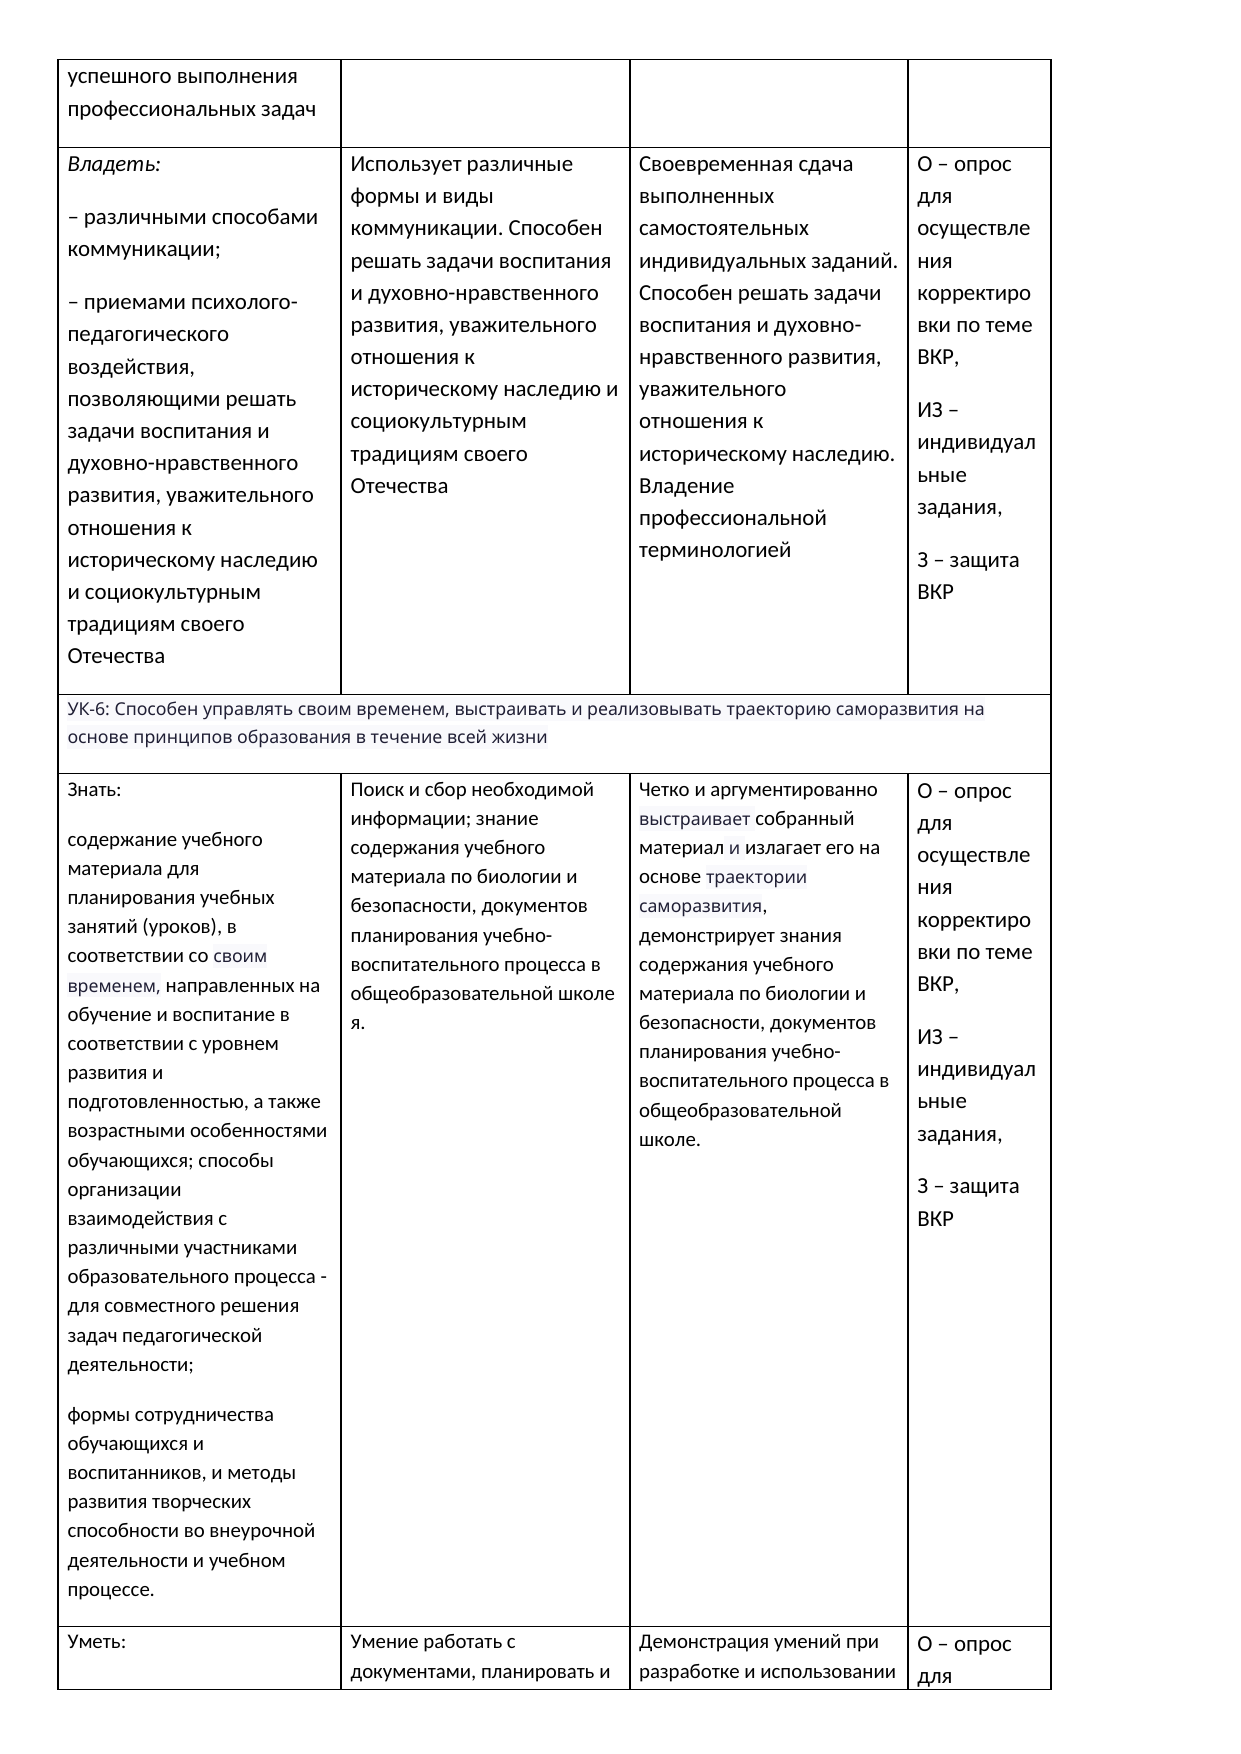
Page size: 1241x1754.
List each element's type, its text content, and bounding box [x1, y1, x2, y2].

table_cell УК-6: Способен управлять своим временем, выстраивать и реализовывать траекторию саморазвития на основе принципов образования в течение всей жизни [59, 695, 1050, 773]
table_cell Знать: содержание учебного материала для планирования учебных занятий (уроков), в соответствии со своим временем, направленных на обучение и воспитание в соответствии с уровнем развития и подготовленностью, а также возрастными особенностями обучающихся; способы организации взаимодействия с различными участниками образовательного процесса - для совместного решения задач педагогической деятельности; формы сотрудничества обучающихся и воспитанников, и методы развития творческих способности во внеурочной деятельности и учебном процессе. [59, 774, 340, 1626]
table_cell Владеть: – различными способами коммуникации; – приемами психолого-педагогического воздействия, позволяющими решать задачи воспитания и духовно-нравственного развития, уважительного отношения к историческому наследию и социокультурным традициям своего Отечества [59, 148, 340, 694]
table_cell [909, 774, 1050, 1626]
table_cell Использует различные формы и виды коммуникации. Способен решать задачи воспитания и духовно-нравственного развития, уважительного отношения к историческому наследию и социокультурным традициям своего Отечества [342, 148, 629, 694]
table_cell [909, 1627, 1050, 1689]
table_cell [59, 60, 340, 147]
table_cell Поиск и сбор необходимой информации; знание содержания учебного материала по биологии и безопасности, документов планирования учебно-воспитательного процесса в общеобразовательной школе я. [342, 774, 629, 1626]
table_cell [631, 1627, 907, 1689]
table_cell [909, 60, 1050, 147]
table_cell О – опрос для осуществления корректировки по теме ВКР, ИЗ – индивидуальные задания, З – защита ВКР [909, 148, 1050, 694]
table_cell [631, 60, 907, 147]
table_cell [342, 60, 629, 147]
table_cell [342, 1627, 629, 1689]
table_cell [59, 1627, 340, 1689]
table_cell Своевременная сдача выполненных самостоятельных индивидуальных заданий. Способен решать задачи воспитания и духовно-нравственного развития, уважительного отношения к историческому наследию. Владение профессиональной терминологией [631, 148, 907, 694]
table_cell Четко и аргументированно выстраивает собранный материал и излагает его на основе траектории саморазвития, демонстрирует знания содержания учебного материала по биологии и безопасности, документов планирования учебно-воспитательного процесса в общеобразовательной школе. [631, 774, 907, 1626]
